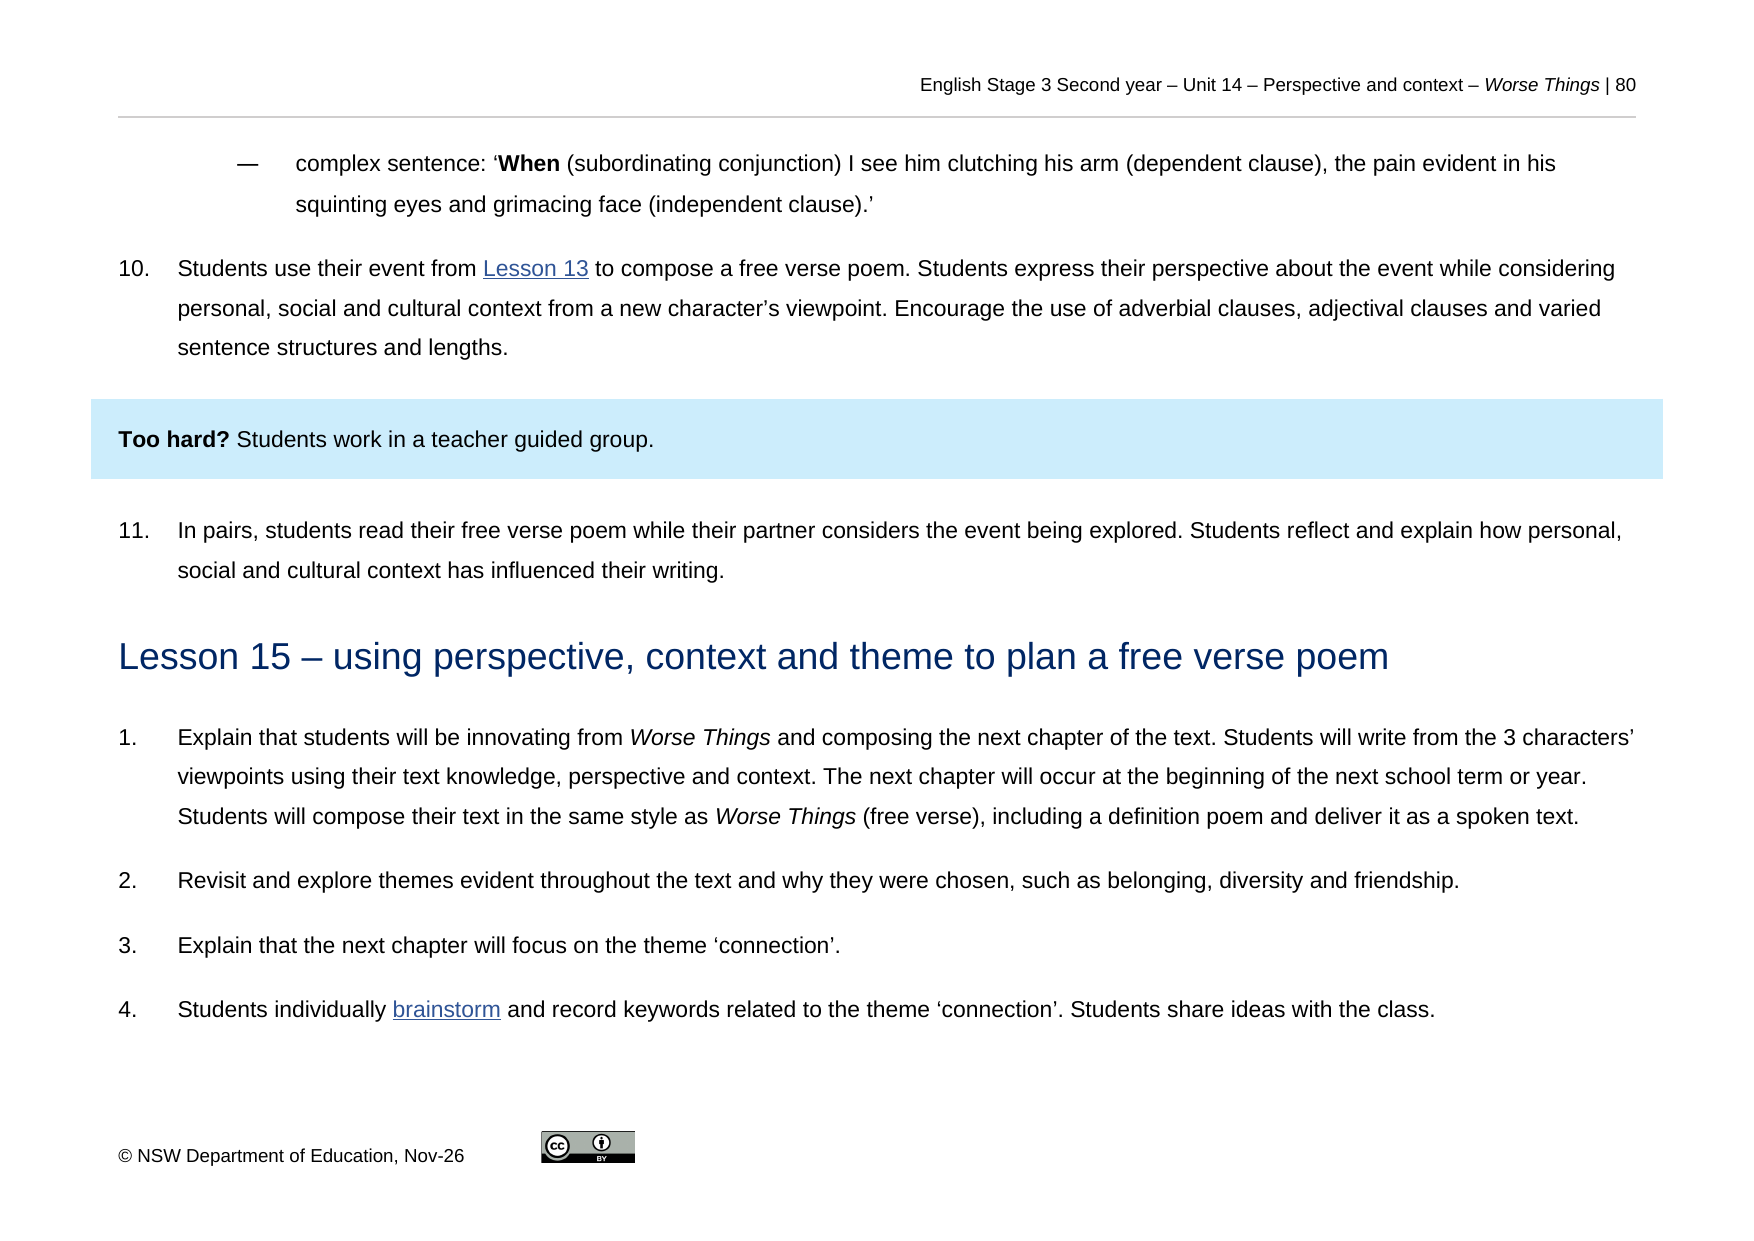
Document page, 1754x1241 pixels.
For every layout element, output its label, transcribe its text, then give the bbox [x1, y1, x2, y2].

list In pairs, students read their free verse poem while their partner considers the event being explored. Students reflect and explain how personal, social and cultural context has influenced their writing. [118, 517, 1636, 583]
text Too hard? Students work in a teacher guided group. [97, 405, 1657, 473]
list complex sentence: ‘When (subordinating conjunction) I see him clutching his arm (dependent clause), the pain evident in his squinting eyes and grimacing face (independent clause).’ [236, 147, 1636, 217]
list Explain that the next chapter will focus on the theme ‘connection’. [118, 932, 1636, 958]
list Students use their event from Lesson 13 to compose a free verse poem. Students express their perspective about the event while considering personal, social and cultural context from a new character’s viewpoint. Encourage the use of adverbial clauses, adjectival clauses and varied sentence structures and lengths. [118, 255, 1636, 361]
list Explain that students will be innovating from Worse Things and composing the next chapter of the text. Students will write from the 3 characters’ viewpoints using their text knowledge, perspective and context. The next chapter will occur at the beginning of the next school term or year. Students will compose their text in the same style as Worse Things (free verse), including a definition poem and deliver it as a spoken text. [118, 724, 1636, 829]
list Revisit and explore themes evident throughout the text and why they were chosen, such as belonging, diversity and friendship. [118, 867, 1636, 893]
subtitle Lesson 15 – using perspective, context and theme to plan a free verse poem [118, 634, 1636, 677]
list Students individually brainstorm and record keywords related to the theme ‘connection’. Students share ideas with the class. [118, 996, 1636, 1022]
picture [541, 1131, 635, 1163]
